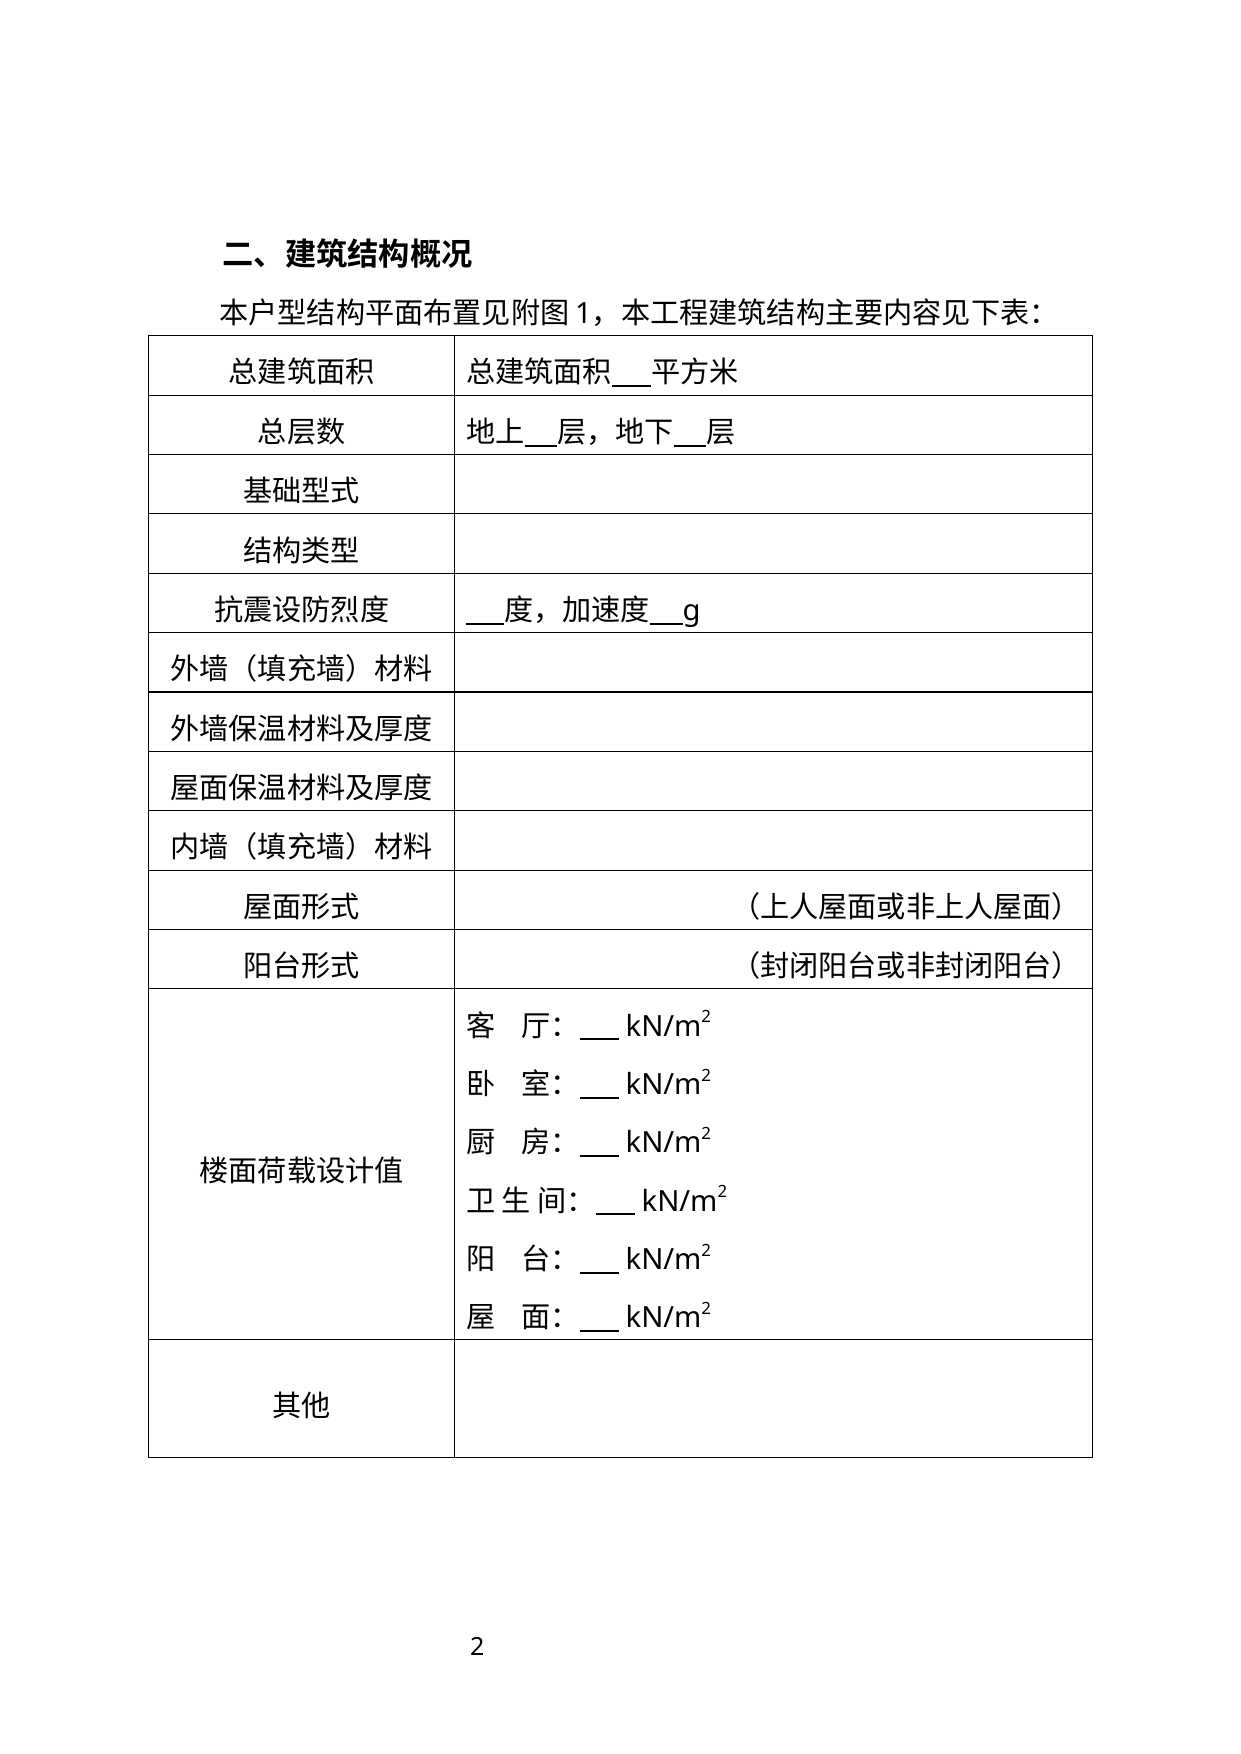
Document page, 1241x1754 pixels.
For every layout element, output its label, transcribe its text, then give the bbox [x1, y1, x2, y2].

table_cell 内墙（填充墙）材料 [149, 811, 454, 869]
table_cell [455, 811, 1092, 869]
table_cell 外墙保温材料及厚度 [149, 693, 454, 751]
table_cell （封闭阳台或非封闭阳台） [455, 930, 1092, 988]
text 本户型结构平面布置见附图1，本工程建筑结构主要内容见下表： [159, 277, 1081, 335]
table_header 总建筑面积 平方米 [455, 336, 1092, 394]
table_cell 屋面形式 [149, 871, 454, 929]
table_cell 基础型式 [149, 455, 454, 513]
table_cell [455, 633, 1092, 691]
table_cell 地上 层，地下 层 [455, 396, 1092, 454]
table_cell [455, 514, 1092, 573]
table_cell 度，加速度 g [455, 574, 1092, 632]
table_cell 屋面保温材料及厚度 [149, 752, 454, 810]
table_cell 抗震设防烈度 [149, 574, 454, 632]
table_cell 外墙（填充墙）材料 [149, 633, 454, 691]
table_cell [455, 693, 1092, 751]
table_cell [455, 455, 1092, 513]
table_header 总建筑面积 [149, 336, 454, 394]
table_cell 其他 [149, 1340, 454, 1457]
table_cell 客 厅： kN/m2 卧 室： kN/m2 厨 房： kN/m2 卫 生 间： kN/m2 阳 台： kN/m2 屋 面： kN/m2 [455, 989, 1092, 1339]
table_cell 结构类型 [149, 514, 454, 573]
table_cell [455, 752, 1092, 810]
table_cell （上人屋面或非上人屋面） [455, 871, 1092, 929]
table_cell 总层数 [149, 396, 454, 454]
table_cell 楼面荷载设计值 [149, 989, 454, 1339]
table_cell 阳台形式 [149, 930, 454, 988]
table_cell [455, 1340, 1092, 1457]
text 二、建筑结构概况 [159, 218, 1081, 277]
